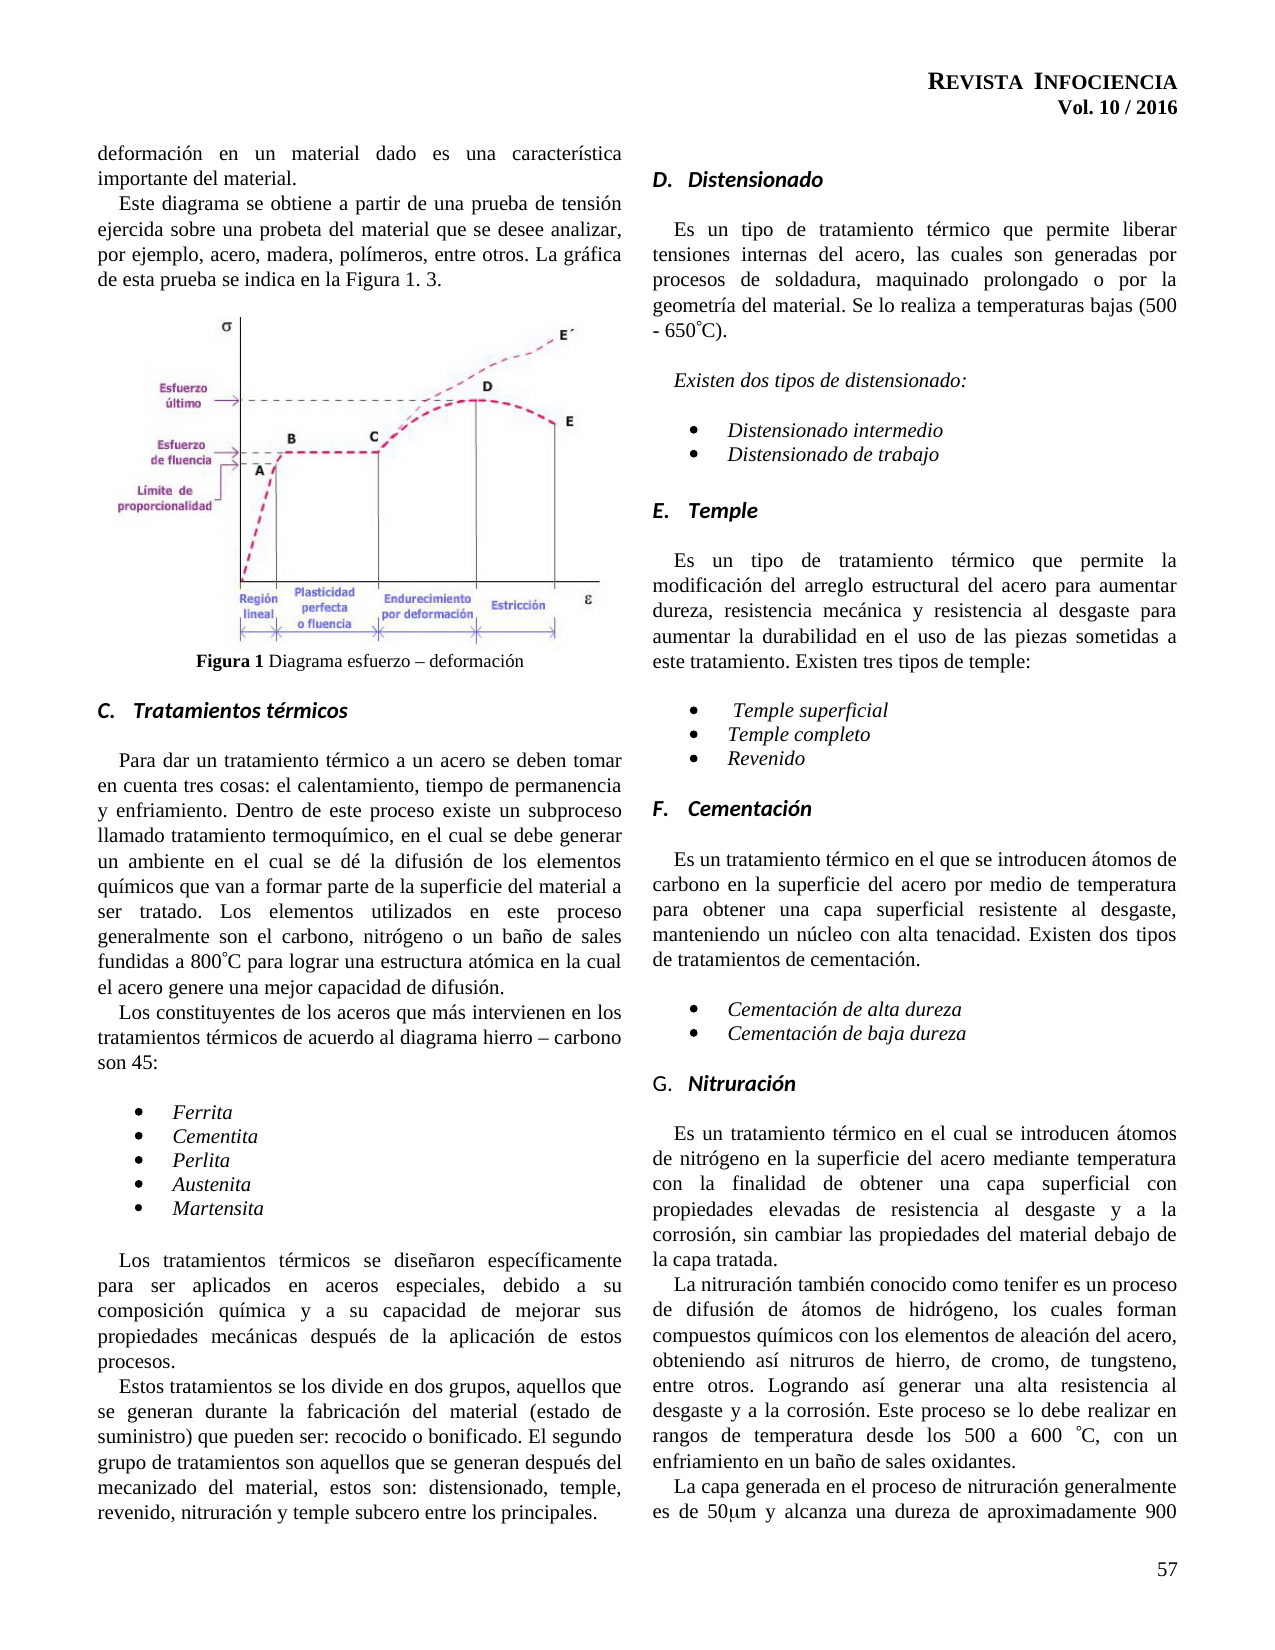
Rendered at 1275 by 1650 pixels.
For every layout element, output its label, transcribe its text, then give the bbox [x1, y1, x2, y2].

list Cementación [652, 794, 1177, 822]
text deformación en un material dado es una característica importante del material. [97, 141, 622, 190]
text La nitruración también conocido como tenifer es un proceso de difusión de átomos de hidrógeno, los cuales forman compuestos químicos con los elementos de aleación del acero, obteniendo así nitruros de hierro, de cromo, de tungsteno, entre otros. Logrando así generar una alta resistencia al desgaste y a la corrosión. Este proceso se lo debe realizar en rangos de temperatura desde los 500 a 600 C, con un enfriamiento en un baño de sales oxidantes. [652, 1272, 1177, 1473]
text Estos tratamientos se los divide en dos grupos, aquellos que se generan durante la fabricación del material (estado de suministro) que pueden ser: recocido o bonificado. El segundo grupo de tratamientos son aquellos que se generan después del mecanizado del material, estos son: distensionado, temple, revenido, nitruración y temple subcero entre los principales. [97, 1374, 622, 1524]
list Cementación de baja dureza [690, 1021, 1177, 1045]
text Este diagrama se obtiene a partir de una prueba de tensión ejercida sobre una probeta del material que se desee analizar, por ejemplo, acero, madera, polímeros, entre otros. La gráfica de esta prueba se indica en la Figura 1. . [97, 191, 622, 291]
text Es un tratamiento térmico en el cual se introducen átomos de nitrógeno en la superficie del acero mediante temperatura con la finalidad de obtener una capa superficial con propiedades elevadas de resistencia al desgaste y a la corrosión, sin cambiar las propiedades del material debajo de la capa tratada. [652, 1121, 1177, 1271]
list Nitruración [652, 1069, 1177, 1097]
text Los tratamientos térmicos se diseñaron específicamente para ser aplicados en aceros especiales, debido a su composición química y a su capacidad de mejorar sus propiedades mecánicas después de la aplicación de estos procesos. [97, 1248, 622, 1373]
list Perlita [135, 1148, 622, 1172]
list Cementita [135, 1124, 622, 1148]
list Austenita [135, 1172, 622, 1196]
text Para dar un tratamiento térmico a un acero se deben tomar en cuenta tres cosas: el calentamiento, tiempo de permanencia y enfriamiento. Dentro de este proceso existe un subproceso llamado tratamiento termoquímico, en el cual se debe generar un ambiente en el cual se dé la difusión de los elementos químicos que van a formar parte de la superficie del material a ser tratado. Los elementos utilizados en este proceso generalmente son el carbono, nitrógeno o un baño de sales fundidas a 800C para lograr una estructura atómica en la cual el acero genere una mejor capacidad de difusión. [97, 748, 622, 999]
text Es un tratamiento térmico en el que se introducen átomos de carbono en la superficie del acero por medio de temperatura para obtener una capa superficial resistente al desgaste, manteniendo un núcleo con alta tenacidad. Existen dos tipos de tratamientos de cementación. [652, 846, 1177, 971]
list Distensionado intermedio [690, 417, 1177, 442]
text Existen dos tipos de distensionado: [652, 368, 1177, 392]
list Temple [652, 496, 1177, 524]
text Figura 1 Diagrama esfuerzo – deformación [97, 650, 622, 672]
text Es un tipo de tratamiento térmico que permite liberar tensiones internas del acero, las cuales son generadas por procesos de soldadura, maquinado prolongado o por la geometría del material. Se lo realiza a temperaturas bajas (500 - 650C). [652, 217, 1177, 342]
list Temple superficial [690, 698, 1177, 722]
picture [107, 317, 613, 651]
list Revenido [690, 746, 1177, 770]
list Temple completo [690, 722, 1177, 746]
list Distensionado de trabajo [690, 442, 1177, 466]
list Tratamientos térmicos [97, 696, 622, 724]
list Distensionado [652, 165, 1177, 193]
list Ferrita [135, 1099, 622, 1124]
text Es un tipo de tratamiento térmico que permite la modificación del arreglo estructural del acero para aumentar dureza, resistencia mecánica y resistencia al desgaste para aumentar la durabilidad en el uso de las piezas sometidas a este tratamiento. Existen tres tipos de temple: [652, 548, 1177, 673]
list Cementación de alta dureza [690, 997, 1177, 1021]
list Martensita [135, 1196, 622, 1220]
text Los constituyentes de los aceros que más intervienen en los tratamientos térmicos de acuerdo al diagrama hierro – carbono son : [97, 1000, 622, 1074]
